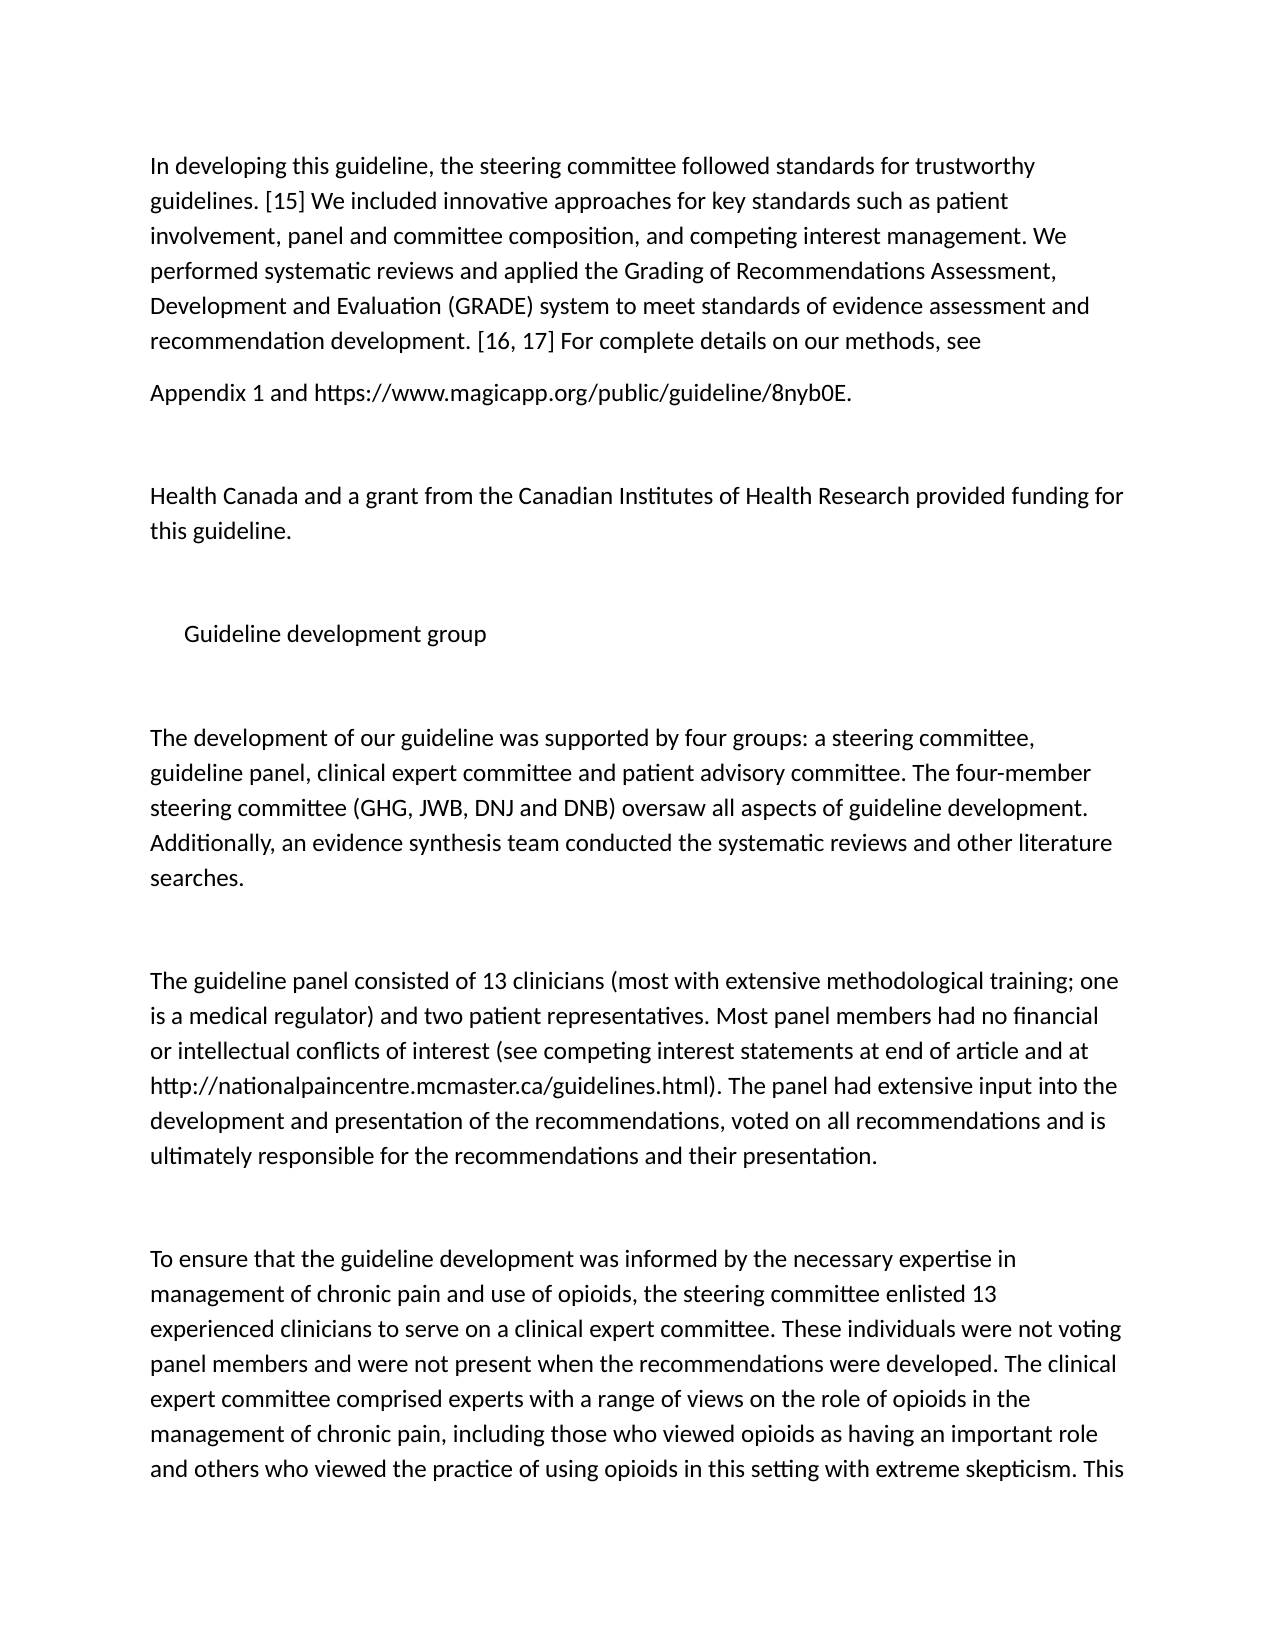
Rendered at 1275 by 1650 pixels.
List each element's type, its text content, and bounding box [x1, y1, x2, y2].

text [150, 1243, 1125, 1484]
text Guideline development group [150, 618, 1125, 649]
text Health Canada and a grant from the Canadian Institutes of Health Research provided funding for this guideline. [150, 480, 1125, 546]
text The development of our guideline was supported by four groups: a steering committee, guideline panel, clinical expert committee and patient advisory committee. The four-member steering committee (GHG, JWB, DNJ and DNB) oversaw all aspects of guideline development. Additionally, an evidence synthesis team conducted the systematic reviews and other literature searches. [150, 722, 1125, 892]
text In developing this guideline, the steering committee followed standards for trustworthy guidelines. [15] We included innovative approaches for key standards such as patient involvement, panel and committee composition, and competing interest management. We performed systematic reviews and applied the Grading of Recommendations Assessment, Development and Evaluation (GRADE) system to meet standards of evidence assessment and recommendation development. [16, 17] For complete details on our methods, see [150, 150, 1125, 356]
text Appendix 1 and https://www.magicapp.org/public/guideline/8nyb0E. [150, 377, 1125, 407]
text The guideline panel consisted of 13 clinicians (most with extensive methodological training; one is a medical regulator) and two patient representatives. Most panel members had no financial or intellectual conflicts of interest (see competing interest statements at end of article and at http://nationalpaincentre.mcmaster.ca/guidelines.html). The panel had extensive input into the development and presentation of the recommendations, voted on all recommendations and is ultimately responsible for the recommendations and their presentation. [150, 965, 1125, 1171]
